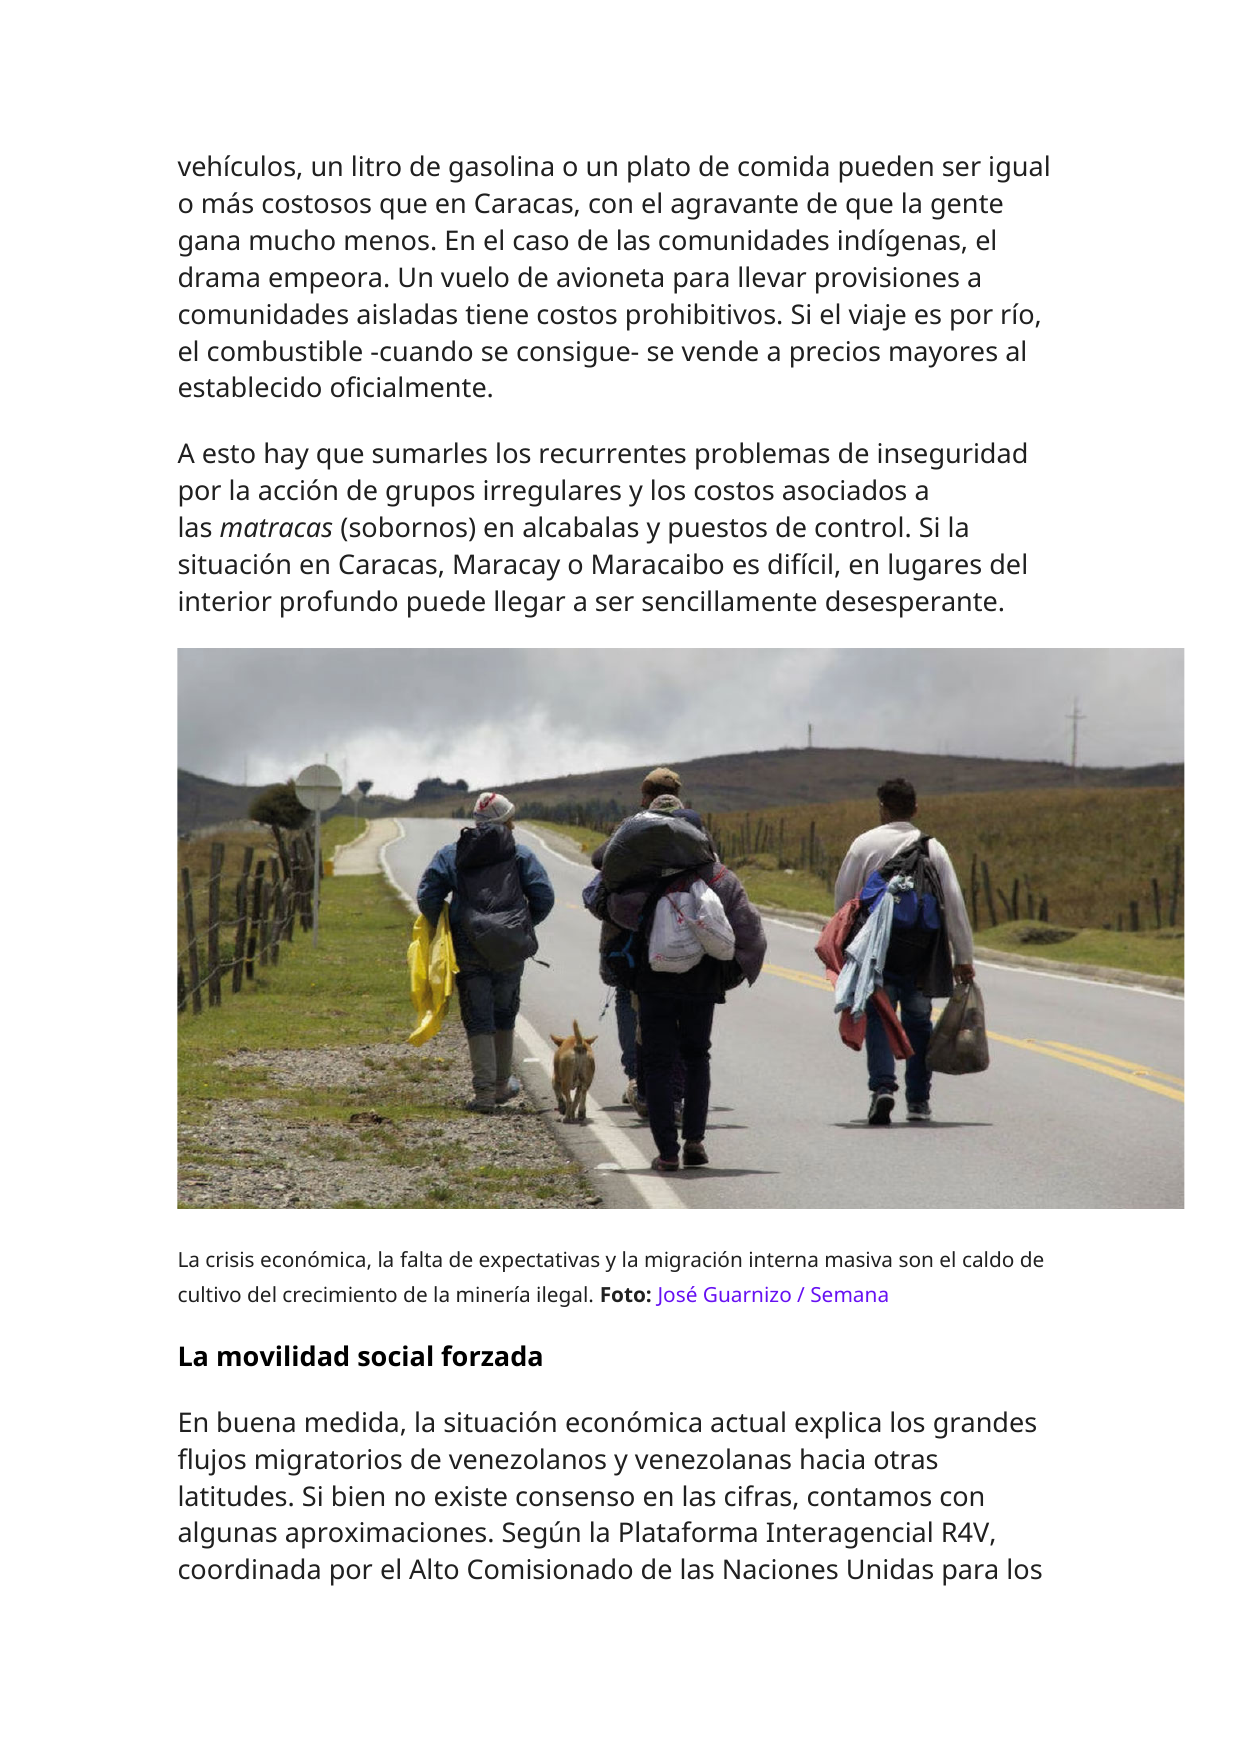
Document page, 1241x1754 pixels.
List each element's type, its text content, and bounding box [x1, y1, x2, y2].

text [177, 1403, 1063, 1588]
picture [177, 648, 1185, 1209]
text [177, 148, 1063, 406]
text La movilidad social forzada [177, 1337, 1063, 1374]
text La crisis económica, la falta de expectativas y la migración interna masiva son el caldo de cultivo del crecimiento de la minería ilegal. Foto: José Guarnizo / Semana [177, 1238, 1063, 1308]
text A esto hay que sumarles los recurrentes problemas de inseguridad por la acción de grupos irregulares y los costos asociados a las matracas (sobornos) en alcabalas y puestos de control. Si la situación en Caracas, Maracay o Maracaibo es difícil, en lugares del interior profundo puede llegar a ser sencillamente desesperante. [177, 435, 1063, 619]
